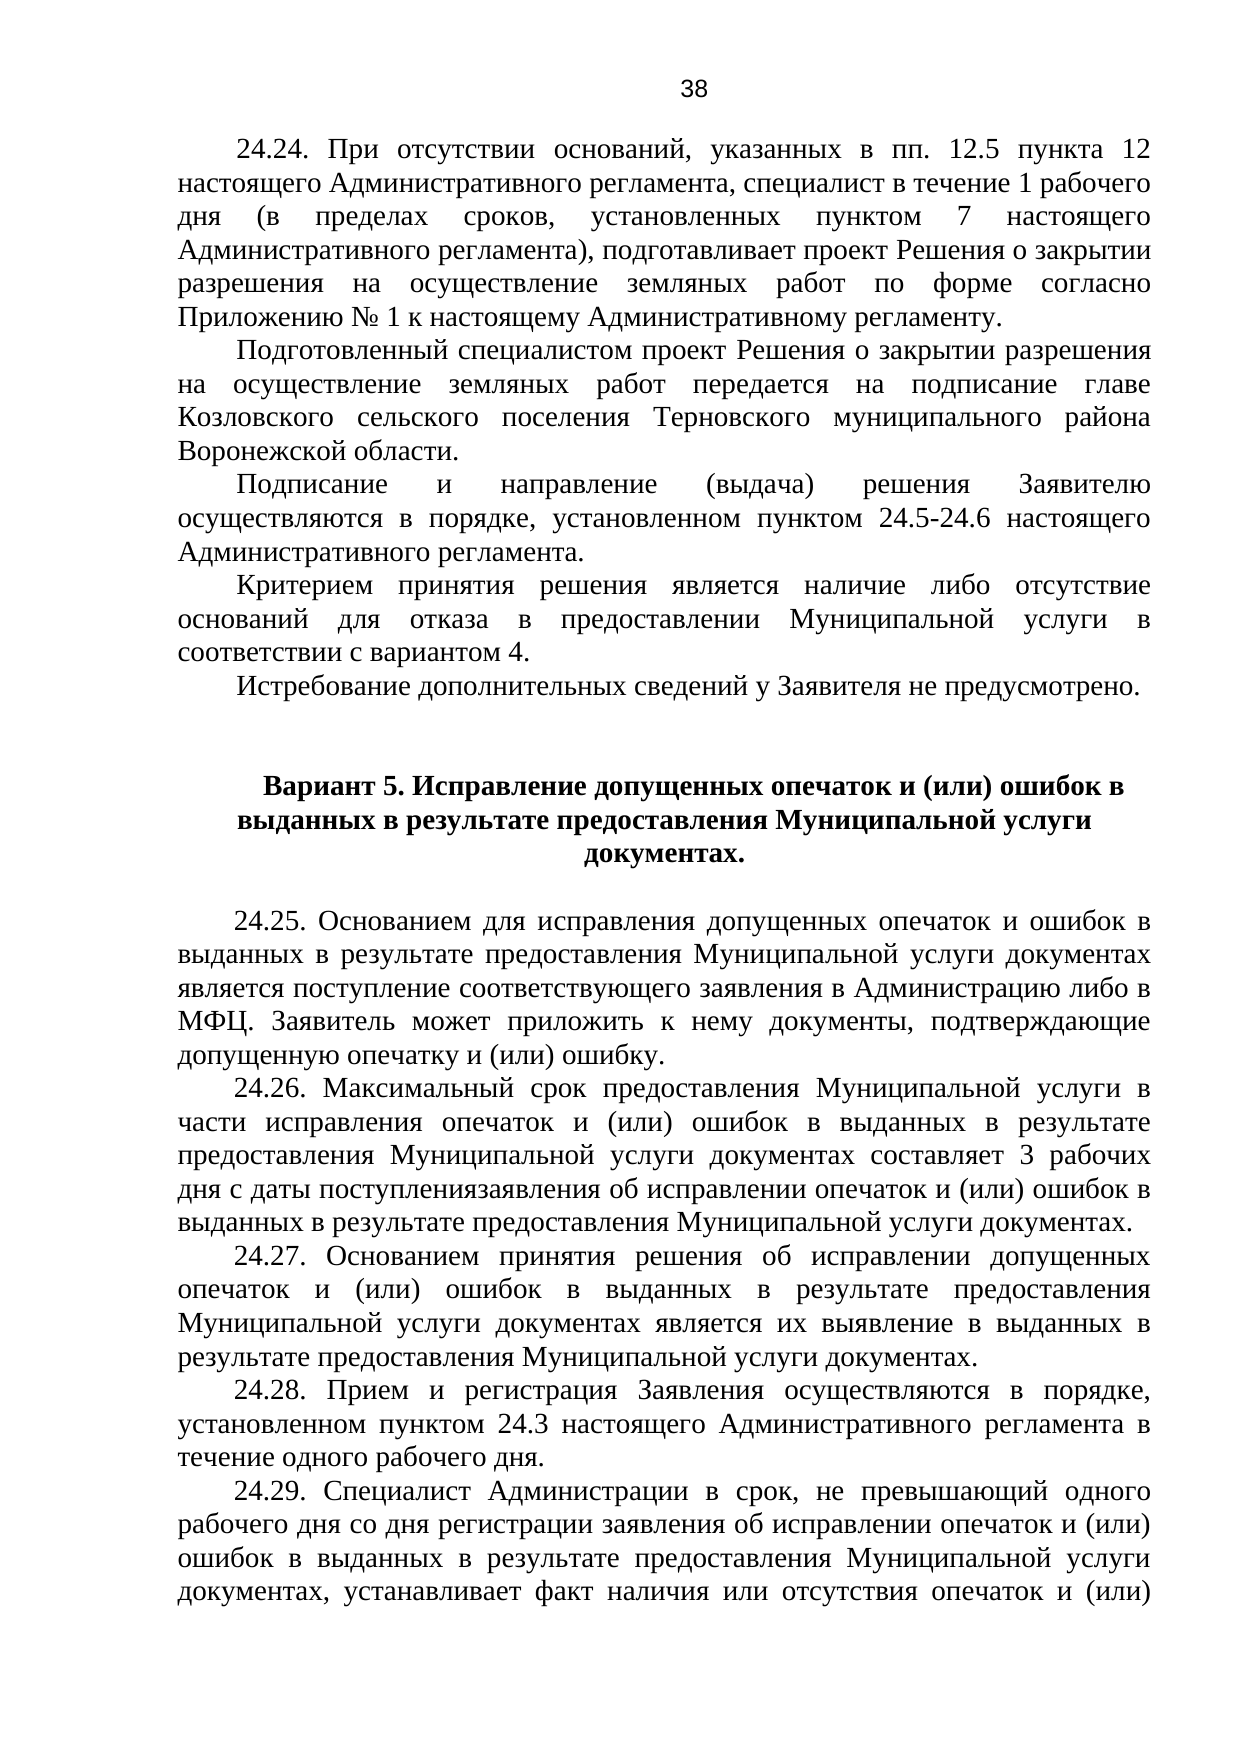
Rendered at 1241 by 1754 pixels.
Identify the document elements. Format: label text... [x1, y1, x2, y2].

text 24.27. Основанием принятия решения об исправлении допущенных опечаток и (или) ошибок в выданных в результате предоставления Муниципальной услуги документах является их выявление в выданных в результате предоставления Муниципальной услуги документах. [177, 1238, 1152, 1372]
text 24.26. Максимальный срок предоставления Муниципальной услуги в части исправления опечаток и (или) ошибок в выданных в результате предоставления Муниципальной услуги документах составляет 3 рабочих дня с даты поступлениязаявления об исправлении опечаток и (или) ошибок в выданных в результате предоставления Муниципальной услуги документах. [177, 1070, 1152, 1238]
text 24.28. Прием и регистрация Заявления осуществляются в порядке, установленном пунктом 24.3 настоящего Административного регламента в течение одного рабочего дня. [177, 1372, 1152, 1473]
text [177, 1473, 1152, 1607]
text Подготовленный специалистом проект Решения о закрытии разрешения на осуществление земляных работ передается на подписание главе Козловского сельского поселения Терновского муниципального района Воронежской области. [177, 332, 1152, 467]
list Вариант 5. Исправление допущенных опечаток и (или) ошибок в выданных в результате предоставления Муниципальной услуги документах. [177, 768, 1152, 869]
text Истребование дополнительных сведений у Заявителя не предусмотрено. [177, 668, 1152, 701]
text 24.24. При отсутствии оснований, указанных в пп. 12.5 пункта 12 настоящего Административного регламента, специалист в течение 1 рабочего дня (в пределах сроков, установленных пунктом 7 настоящего Административного регламента), подготавливает проект Решения о закрытии разрешения на осуществление земляных работ по форме согласно Приложению № 1 к настоящему Административному регламенту. [177, 131, 1152, 332]
text 24.25. Основанием для исправления допущенных опечаток и ошибок в выданных в результате предоставления Муниципальной услуги документах является поступление соответствующего заявления в Администрацию либо в МФЦ. Заявитель может приложить к нему документы, подтверждающие допущенную опечатку и (или) ошибку. [177, 903, 1152, 1070]
text Подписание и направление (выдача) решения Заявителю осуществляются в порядке, установленном пунктом 24.5-24.6 настоящего Административного регламента. [177, 467, 1152, 567]
text Критерием принятия решения является наличие либо отсутствие оснований для отказа в предоставлении Муниципальной услуги в соответствии с вариантом 4. [177, 567, 1152, 668]
